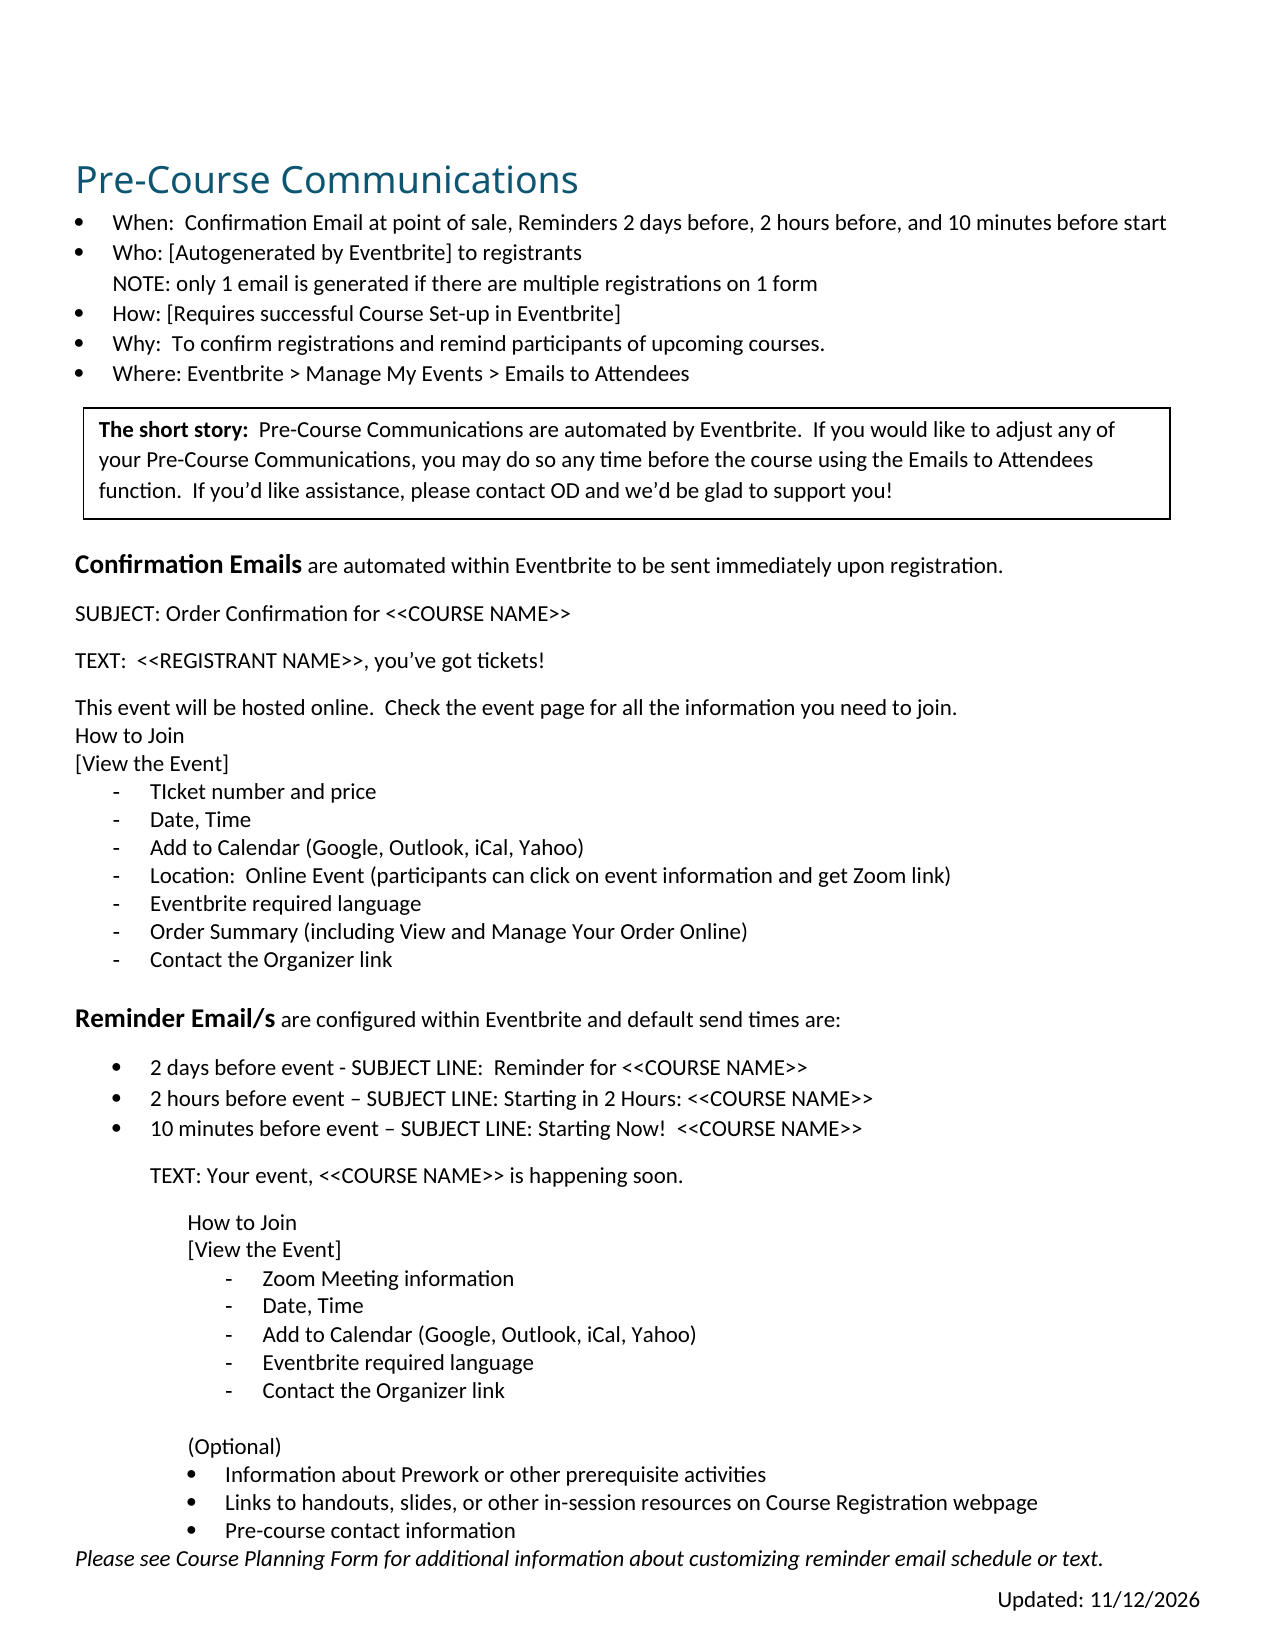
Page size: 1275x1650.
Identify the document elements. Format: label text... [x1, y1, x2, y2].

text This event will be hosted online. Check the event page for all the information you need to join. [75, 693, 1200, 721]
list How: [Requires successful Course Set-up in Eventbrite] [75, 299, 1200, 327]
list Eventbrite required language [112, 889, 1200, 917]
text SUBJECT: Order Confirmation for <<COURSE NAME>> [75, 599, 1200, 627]
list Order Summary (including View and Manage Your Order Online) [112, 917, 1200, 945]
list TIcket number and price [112, 777, 1200, 805]
text TEXT: Your event, <<COURSE NAME>> is happening soon. [112, 1161, 1200, 1189]
list Contact the Organizer link [112, 945, 1200, 973]
text How to Join [75, 721, 1200, 749]
list Date, Time [112, 805, 1200, 833]
list Contact the Organizer link [225, 1376, 1200, 1404]
list 10 minutes before event – SUBJECT LINE: Starting Now! <<COURSE NAME>> [112, 1114, 1200, 1142]
text How to Join [187, 1208, 1200, 1236]
list Add to Calendar (Google, Outlook, iCal, Yahoo) [225, 1320, 1200, 1348]
text Reminder Email/s are configured within Eventbrite and default send times are: [75, 1001, 1200, 1034]
list Zoom Meeting information [225, 1264, 1200, 1292]
text Please see Course Planning Form for additional information about customizing reminder email schedule or text. [75, 1544, 1200, 1572]
list 2 hours before event – SUBJECT LINE: Starting in 2 Hours: <<COURSE NAME>> [112, 1084, 1200, 1112]
list Why: To confirm registrations and remind participants of upcoming courses. [75, 329, 1200, 357]
list Eventbrite required language [225, 1348, 1200, 1376]
list When: Confirmation Email at point of sale, Reminders 2 days before, 2 hours before, and 10 minutes before start [75, 208, 1200, 236]
text [View the Event] [187, 1236, 1200, 1264]
text Confirmation Emails are automated within Eventbrite to be sent immediately upon registration. [75, 406, 1200, 580]
list NOTE: only 1 email is generated if there are multiple registrations on 1 form [112, 269, 1200, 297]
text (Optional) [187, 1432, 1200, 1460]
list Who: [Autogenerated by Eventbrite] to registrants [75, 238, 1200, 267]
list Date, Time [225, 1292, 1200, 1320]
text TEXT: <<REGISTRANT NAME>>, you’ve got tickets! [75, 646, 1200, 674]
text [View the Event] [75, 749, 1200, 777]
list Add to Calendar (Google, Outlook, iCal, Yahoo) [112, 833, 1200, 861]
list Location: Online Event (participants can click on event information and get Zoom link) [112, 861, 1200, 889]
list Links to handouts, slides, or other in-session resources on Course Registration webpage [187, 1488, 1200, 1516]
subtitle Pre-Course Communications [75, 153, 1200, 204]
list 2 days before event - SUBJECT LINE: Reminder for <<COURSE NAME>> [112, 1053, 1200, 1081]
list Where: Eventbrite > Manage My Events > Emails to Attendees [75, 359, 1200, 387]
list Information about Prework or other prerequisite activities [187, 1460, 1200, 1488]
list Pre-course contact information [187, 1516, 1200, 1544]
